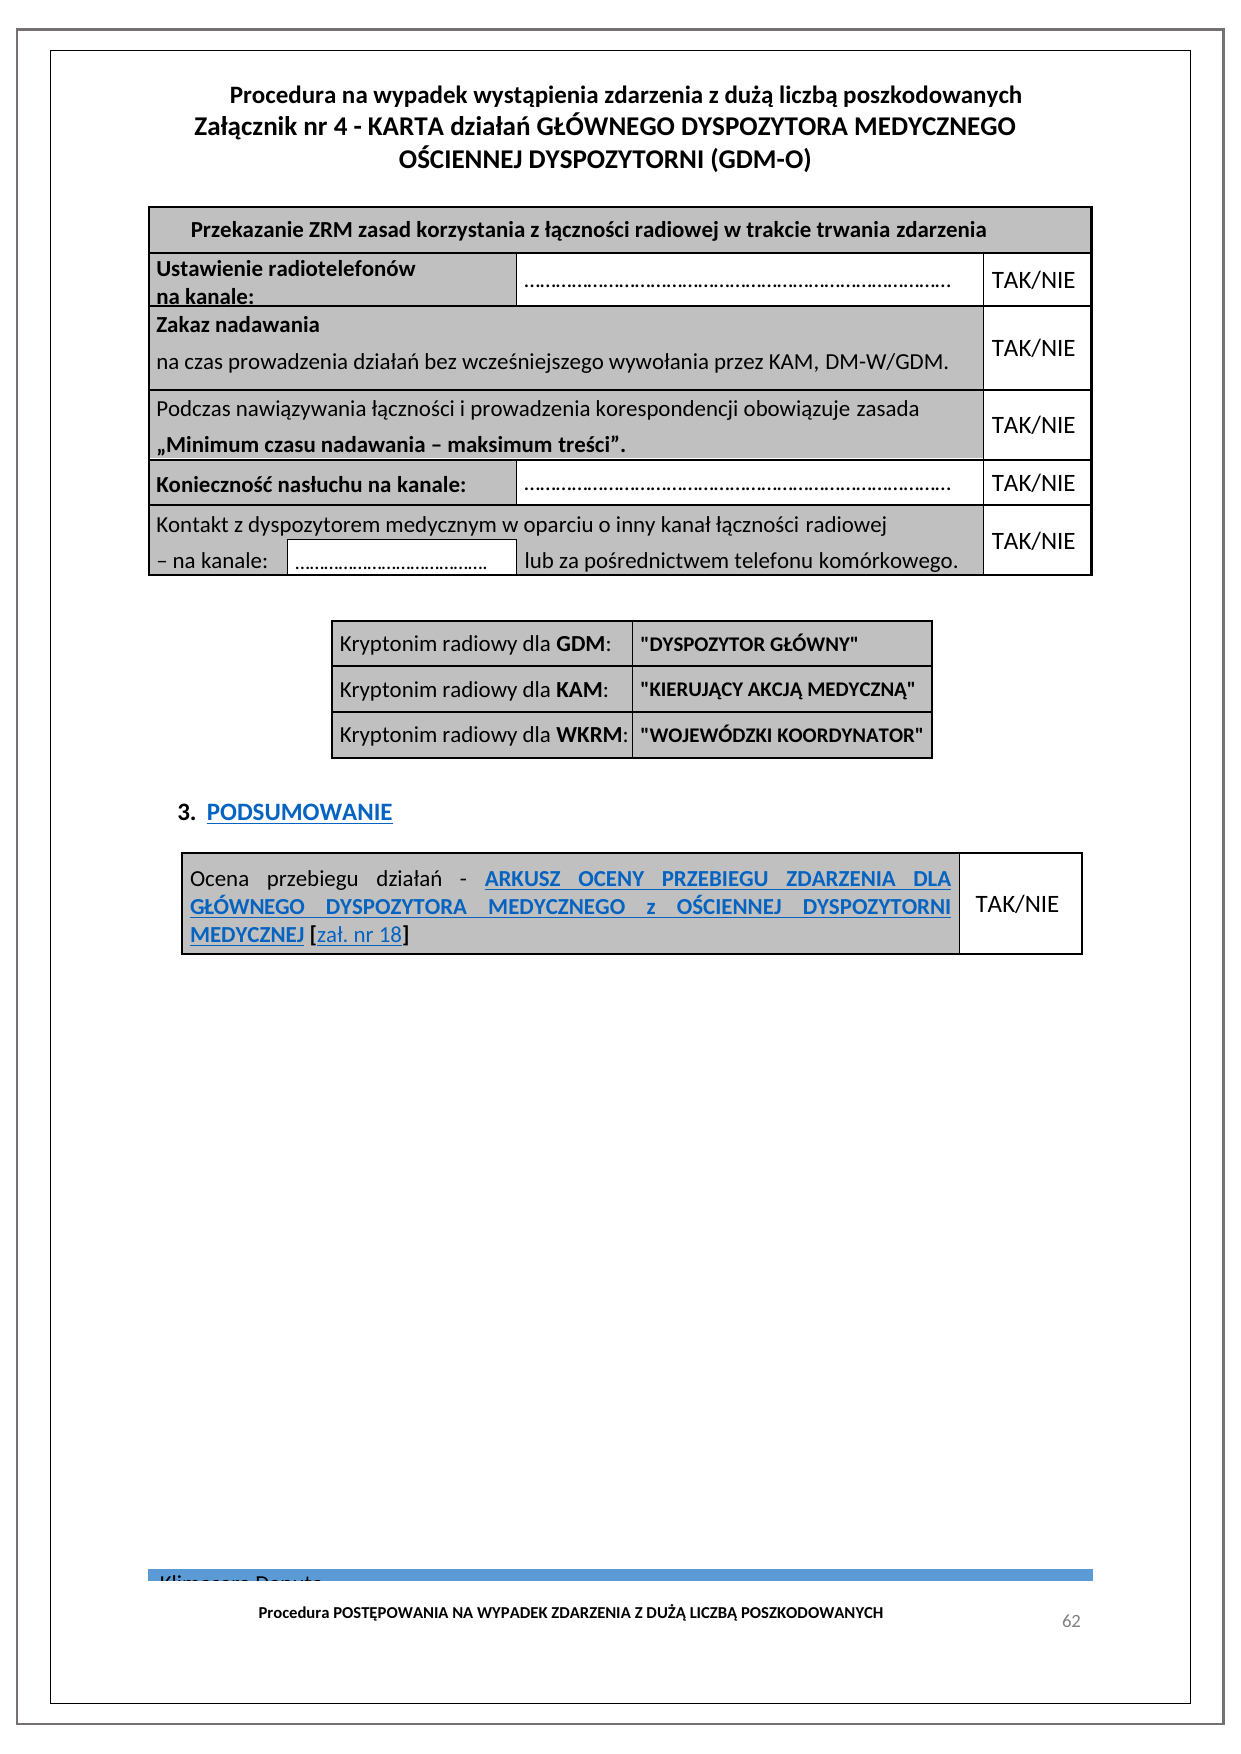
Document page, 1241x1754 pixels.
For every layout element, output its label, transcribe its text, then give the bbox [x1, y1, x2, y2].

table_cell "KIERUJĄCY AKCJĄ MEDYCZNĄ" [633, 667, 931, 711]
table_cell Kontakt z dyspozytorem medycznym w oparciu o inny kanał łączności radiowej [150, 506, 983, 539]
table_cell ……………………………………………………………………… [517, 254, 983, 305]
table_cell Kryptonim radiowy dla KAM: [333, 667, 632, 711]
table_cell Podczas nawiązywania łączności i prowadzenia korespondencji obowiązuje zasada [150, 391, 983, 424]
subtitle PODSUMOWANIE [177, 796, 1093, 827]
table_cell ……………………………………………………………………… [517, 461, 983, 504]
table_cell Konieczność nasłuchu na kanale: [150, 461, 516, 504]
table_cell TAK/NIE [984, 307, 1090, 389]
table_cell Zakaz nadawania [150, 307, 983, 340]
table_cell – na kanale: [150, 539, 287, 574]
table_cell TAK/NIE [984, 391, 1090, 458]
table_header Przekazanie ZRM zasad korzystania z łączności radiowej w trakcie trwania zdarzenia [150, 208, 1090, 252]
table_header TAK/NIE [960, 854, 1081, 953]
table_cell TAK/NIE [984, 254, 1090, 305]
table_cell „Minimum czasu nadawania – maksimum treści”. [150, 424, 983, 458]
table_cell "WOJEWÓDZKI KOORDYNATOR" [633, 713, 931, 757]
table_header Kryptonim radiowy dla GDM: [333, 622, 632, 665]
table_header Ocena przebiegu działań - ARKUSZ OCENY PRZEBIEGU ZDARZENIA DLA GŁÓWNEGO DYSPOZYTORA MEDYCZNEGO z OŚCIENNEJ DYSPOZYTORNI MEDYCZNEJ [zał. nr 18] [183, 854, 959, 953]
table_cell Ustawienie radiotelefonów na kanale: [150, 254, 516, 305]
table_cell TAK/NIE [984, 461, 1090, 504]
table_cell …………………………………. [288, 540, 516, 574]
table_header "DYSPOZYTOR GŁÓWNY" [633, 622, 931, 665]
table_cell na czas prowadzenia działań bez wcześniejszego wywołania przez KAM, DM-W/GDM. [150, 340, 983, 389]
table_cell lub za pośrednictwem telefonu komórkowego. [517, 539, 983, 574]
table_cell Kryptonim radiowy dla WKRM: [333, 713, 632, 757]
table_cell TAK/NIE [984, 506, 1090, 574]
